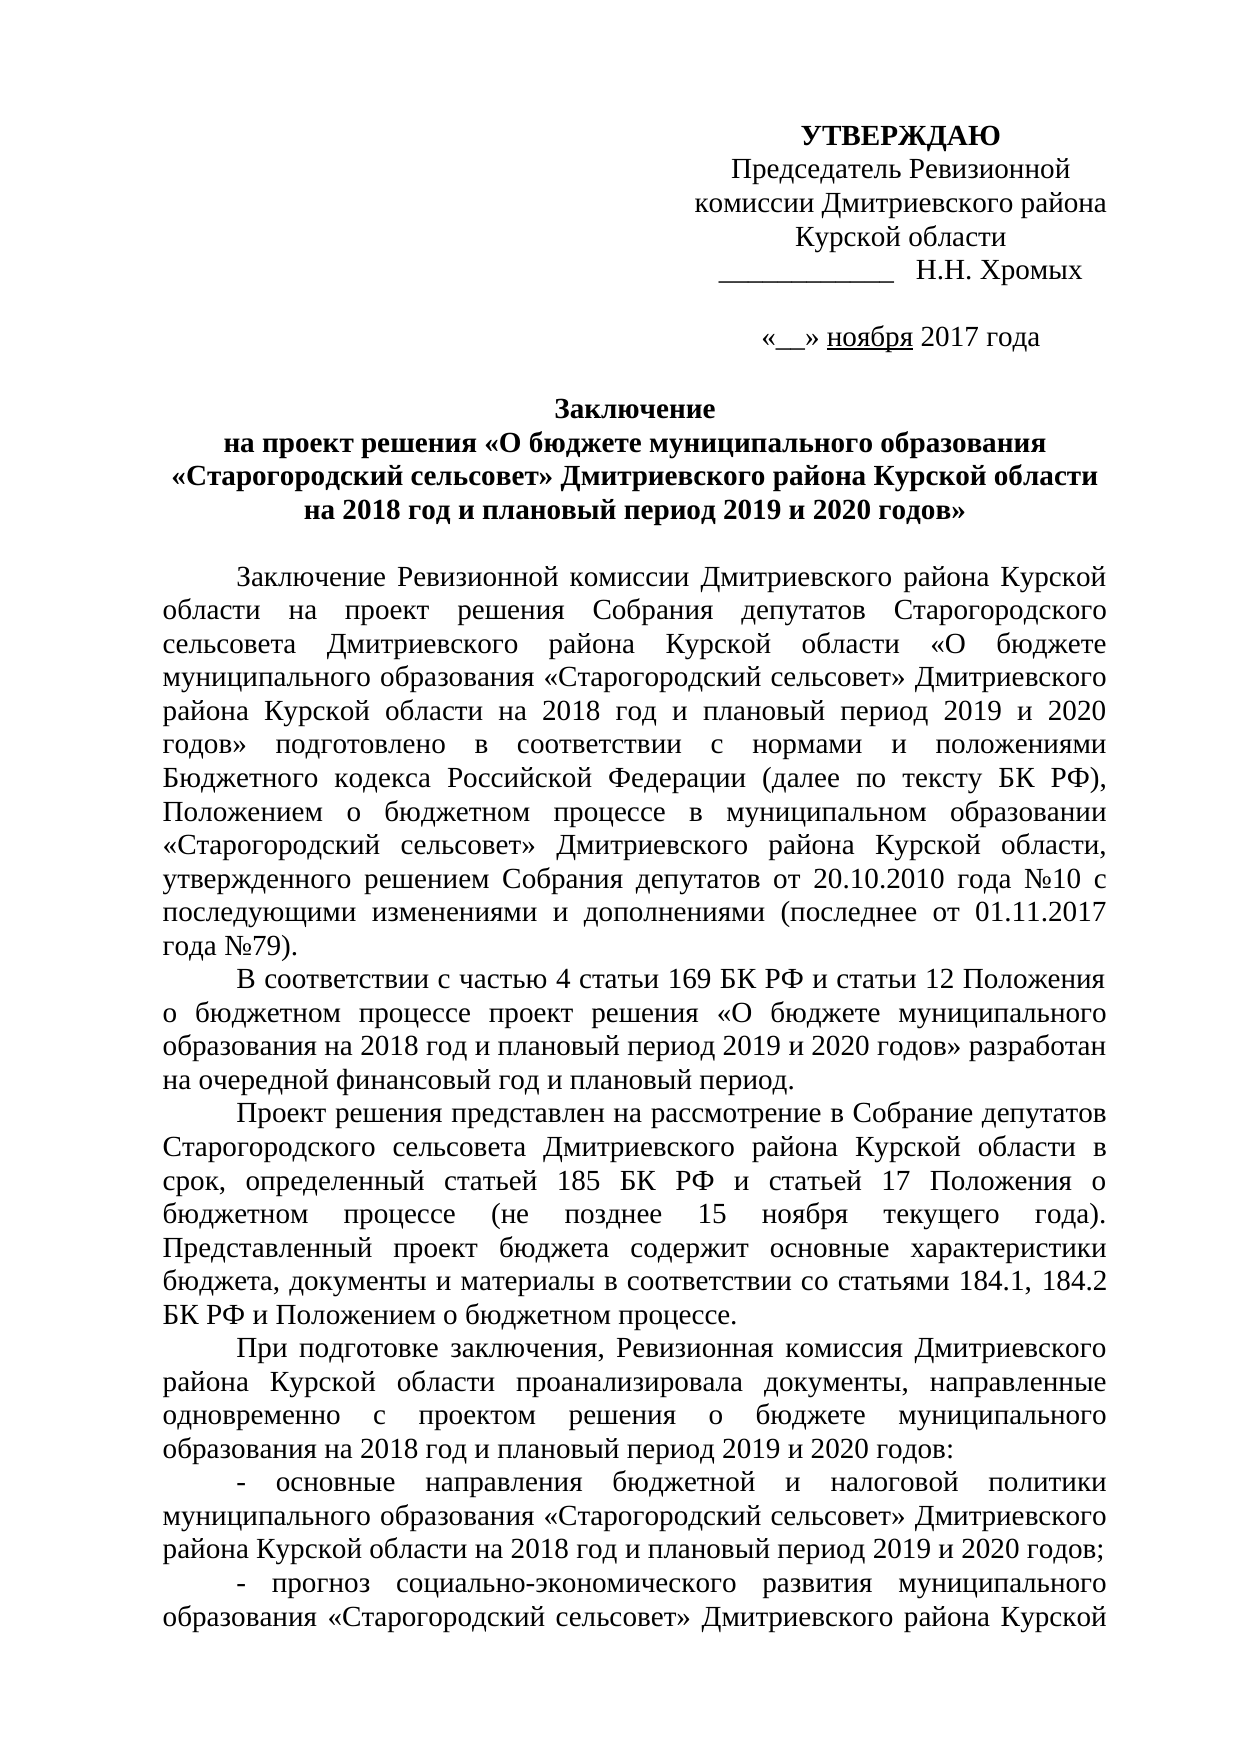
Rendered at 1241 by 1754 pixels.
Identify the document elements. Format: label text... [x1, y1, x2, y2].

subtitle УТВЕРЖДАЮ [694, 118, 1107, 152]
text Заключение [162, 391, 1107, 425]
text на проект решения «О бюджете муниципального образования [162, 425, 1107, 458]
text В соответствии с частью 4 статьи 169 БК РФ и статьи 12 Положения о бюджетном процессе проект решения «О бюджете муниципального образования на 2018 год и плановый период 2019 и 2020 годов» разработан на очередной финансовый год и плановый период. [162, 961, 1107, 1096]
text «Старогородский сельсовет» Дмитриевского района Курской области [162, 458, 1107, 492]
text При подготовке заключения, Ревизионная комиссия Дмитриевского района Курской области проанализировала документы, направленные одновременно с проектом решения о бюджете муниципального образования на 2018 год и плановый период 2019 и 2020 годов: [162, 1330, 1107, 1464]
text на 2018 год и плановый период 2019 и 2020 годов» [162, 492, 1107, 525]
text Заключение Ревизионной комиссии Дмитриевского района Курской области на проект решения Собрания депутатов Старогородского сельсовета Дмитриевского района Курской области «О бюджете муниципального образования «Старогородский сельсовет» Дмитриевского района Курской области на 2018 год и плановый период 2019 и 2020 годов» подготовлено в соответствии с нормами и положениями Бюджетного кодекса Российской Федерации (далее по тексту БК РФ), Положением о бюджетном процессе в муниципальном образовании «Старогородский сельсовет» Дмитриевского района Курской области, утвержденного решением Собрания депутатов от 20.10.2010 года №10 с последующими изменениями и дополнениями (последнее от 01.11.2017 года №79). [162, 559, 1107, 961]
text Председатель Ревизионной комиссии Дмитриевского района Курской области [694, 152, 1107, 252]
text ____________ Н.Н. Хромых [694, 252, 1107, 286]
text «__» ноября 2017 года [694, 319, 1107, 353]
text Проект решения представлен на рассмотрение в Собрание депутатов Старогородского сельсовета Дмитриевского района Курской области в срок, определенный статьей 185 БК РФ и статьей 17 Положения о бюджетном процессе (не позднее 15 ноября текущего года). Представленный проект бюджета содержит основные характеристики бюджета, документы и материалы в соответствии со статьями 184.1, 184.2 БК РФ и Положением о бюджетном процессе. [162, 1096, 1107, 1330]
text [162, 1565, 1107, 1632]
text - основные направления бюджетной и налоговой политики муниципального образования «Старогородский сельсовет» Дмитриевского района Курской области на 2018 год и плановый период 2019 и 2020 годов; [162, 1464, 1107, 1565]
